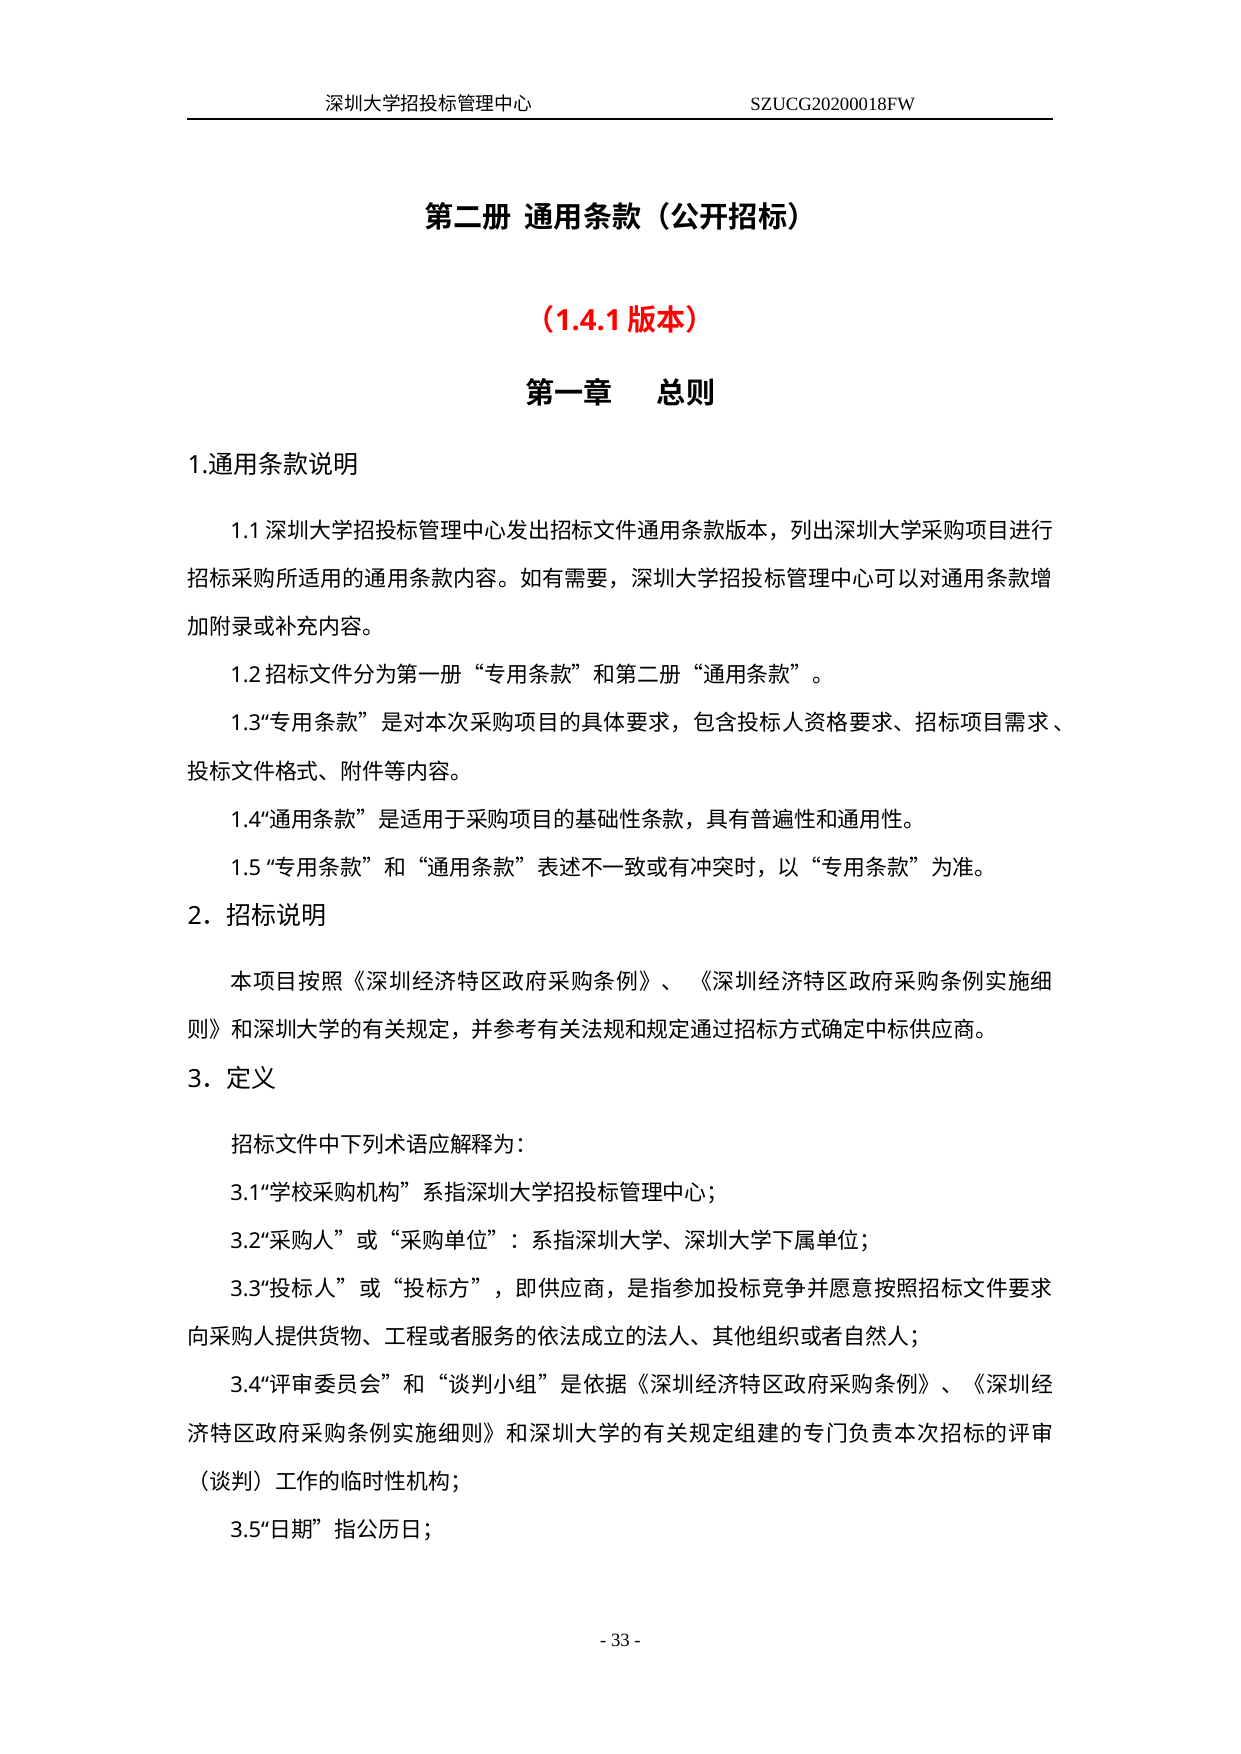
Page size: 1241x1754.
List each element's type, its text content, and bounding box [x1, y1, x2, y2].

text 1.4“通用条款”是适用于采购项目的基础性条款，具有普遍性和通用性。 [187, 793, 1053, 842]
text 3．定义 [187, 1052, 1053, 1100]
text 招标文件中下列术语应解释为： [187, 1118, 1053, 1167]
text 3.2“采购人”或“采购单位”：系指深圳大学、深圳大学下属单位； [187, 1215, 1053, 1263]
text （1.4.1版本） [187, 294, 1053, 342]
text 本项目按照《深圳经济特区政府采购条例》、 《深圳经济特区政府采购条例实施细则》和深圳大学的有关规定，并参考有关法规和规定通过招标方式确定中标供应商。 [187, 956, 1053, 1052]
text 3.4“评审委员会”和“谈判小组”是依据《深圳经济特区政府采购条例》、《深圳经济特区政府采购条例实施细则》和深圳大学的有关规定组建的专门负责本次招标的评审（谈判）工作的临时性机构； [187, 1359, 1053, 1503]
list 总则 [187, 366, 1053, 414]
text 1.通用条款说明 [187, 438, 1053, 487]
text 1.5 “专用条款”和“通用条款”表述不一致或有冲突时，以“专用条款”为准。 [187, 842, 1053, 890]
text 3.5“日期”指公历日； [187, 1503, 1053, 1552]
text 3.3“投标人”或“投标方”，即供应商，是指参加投标竞争并愿意按照招标文件要求向采购人提供货物、工程或者服务的依法成立的法人、其他组织或者自然人； [187, 1263, 1053, 1359]
text 1.2招标文件分为第一册“专用条款”和第二册“通用条款”。 [187, 649, 1053, 697]
subtitle 第二册 通用条款（公开招标） [187, 191, 1053, 239]
text 1.1深圳大学招投标管理中心发出招标文件通用条款版本，列出深圳大学采购项目进行招标采购所适用的通用条款内容。如有需要，深圳大学招投标管理中心可以对通用条款增加附录或补充内容。 [187, 505, 1053, 649]
text 2．招标说明 [187, 890, 1053, 938]
text 3.1“学校采购机构”系指深圳大学招投标管理中心； [187, 1167, 1053, 1215]
text 1.3“专用条款”是对本次采购项目的具体要求，包含投标人资格要求、招标项目需求、投标文件格式、附件等内容。 [187, 697, 1053, 793]
